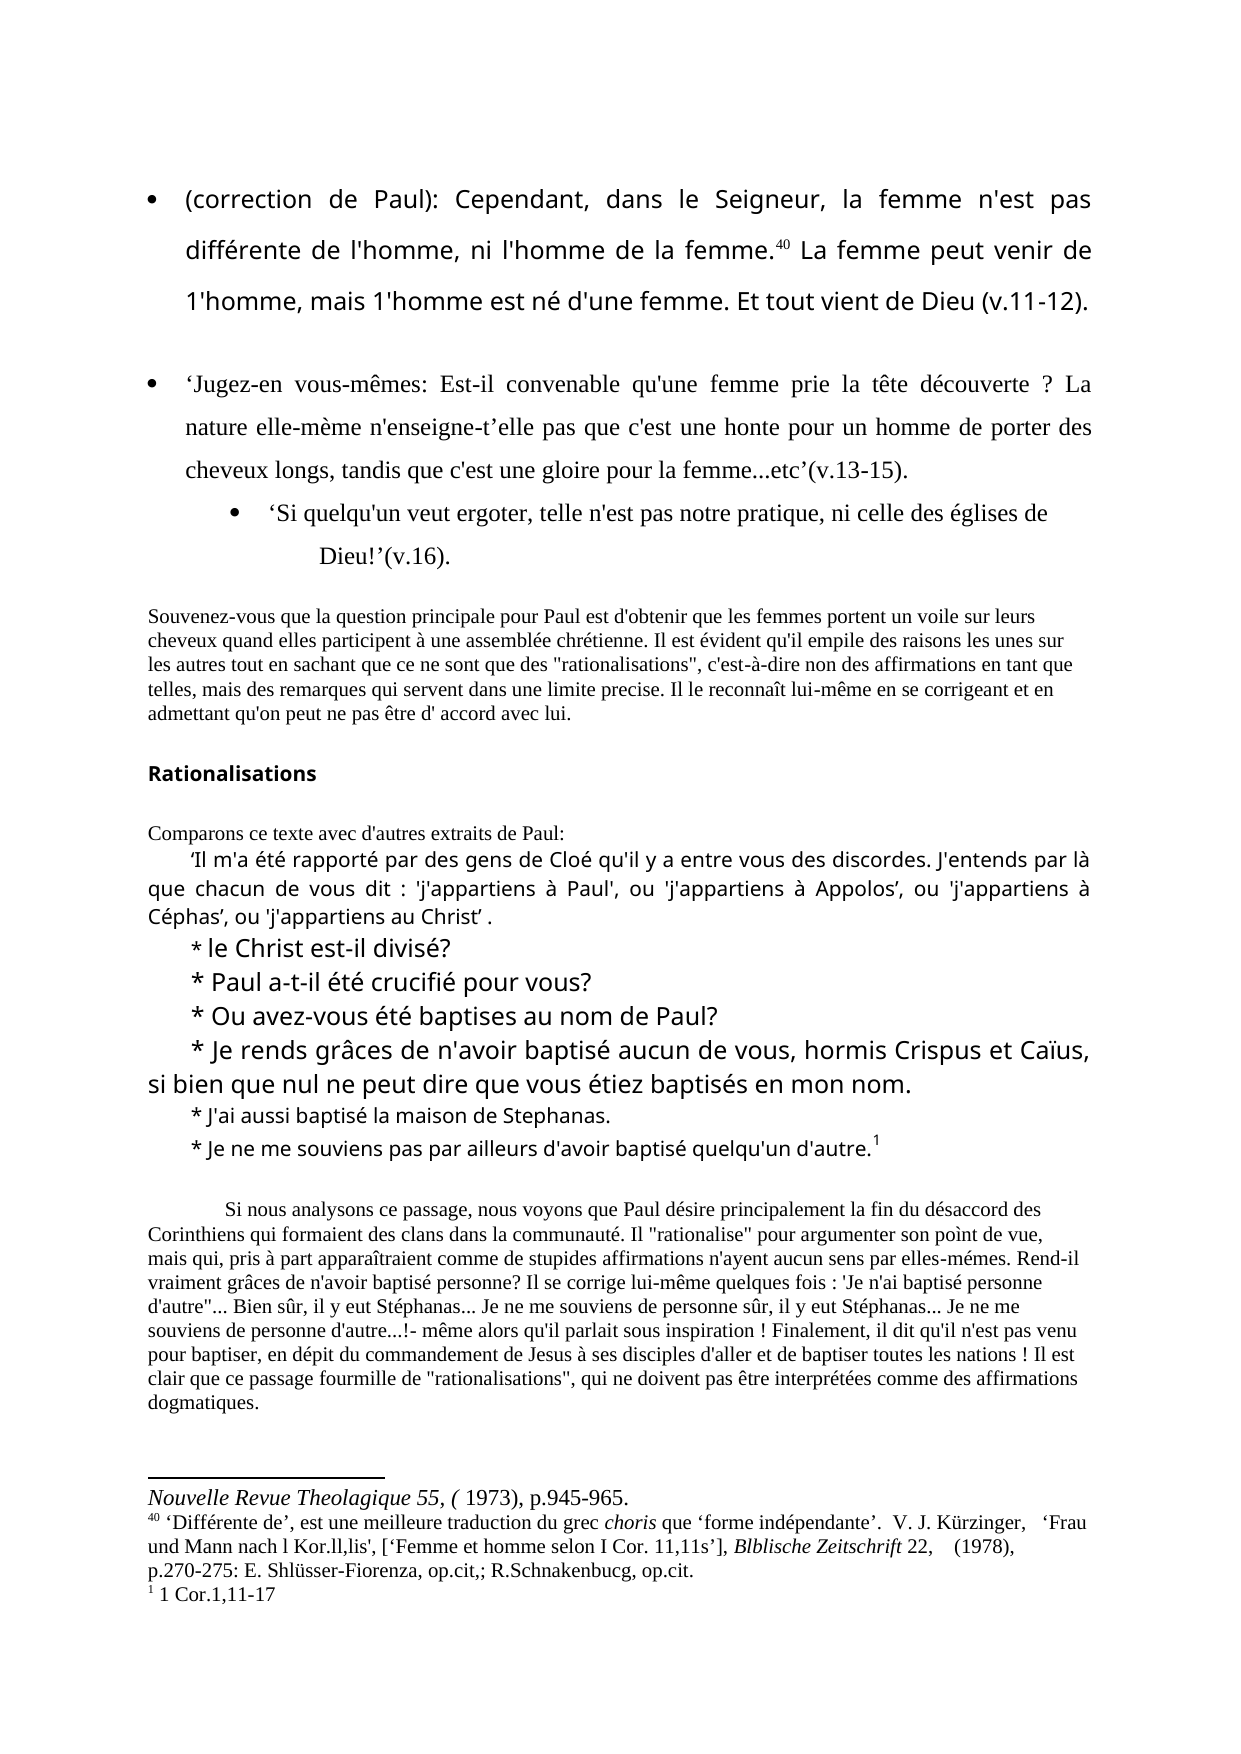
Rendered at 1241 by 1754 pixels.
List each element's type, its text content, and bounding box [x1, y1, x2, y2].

text Souvenez-vous que la question principale pour Paul est d'obtenir que les femmes portent un voile sur leurs cheveux quand elles participent à une assemblée chrétienne. Il est évident qu'il empile des raisons les unes sur les autres tout en sachant que ce ne sont que des "rationalisations", c'est-à-dire non des affirmations en tant que telles, mais des remarques qui servent dans une limite precise. Il le reconnaît lui-même en se corrigeant et en admettant qu'on peut ne pas être d' accord avec lui. [148, 604, 1092, 724]
text * Je ne me souviens pas par ailleurs d'avoir baptisé quelqu'un d'autre. [148, 1129, 1092, 1163]
text Dieu!’(v.16). [148, 541, 1087, 570]
text ‘Il m'a été rapporté par des gens de Cloé qu'il y a entre vous des discordes. J'entends par là que chacun de vous dit : 'j'appartiens à Paul', ou 'j'appartiens à Appolos’, ou 'j'appartiens à Céphas’, ou 'j'appartiens au Christ’ . [148, 845, 1092, 931]
text * Paul a-t-il été crucifié pour vous? [148, 964, 1092, 999]
text Comparons ce texte avec d'autres extraits de Paul: [148, 821, 1092, 845]
text Si nous analysons ce passage, nous voyons que Paul désire principalement la fin du désaccord des Corinthiens qui formaient des clans dans la communauté. Il "rationalise" pour argumenter son poìnt de vue, mais qui, pris à part apparaîtraient comme de stupides affirmations n'ayent aucun sens par elles-mémes. Rend-il vraiment grâces de n'avoir baptisé personne? Il se corrige lui-même quelques fois : 'Je n'ai baptisé personne d'autre"... Bien sûr, il y eut Stéphanas... Je ne me souviens de personne sûr, il y eut Stéphanas... Je ne me souviens de personne d'autre...!- même alors qu'il parlait sous inspiration ! Finalement, il dit qu'il n'est pas venu pour baptiser, en dépit du commandement de Jesus à ses disciples d'aller et de baptiser toutes les nations ! Il est clair que ce passage fourmille de "rationalisations", qui ne doivent pas être interprétées comme des affirmations dogmatiques. [148, 1197, 1087, 1414]
text * Je rends grâces de n'avoir baptisé aucun de vous, hormis Crispus et Caïus, si bien que nul ne peut dire que vous étiez baptisés en mon nom. [148, 1033, 1092, 1101]
text * J'ai aussi baptisé la maison de Stephanas. [148, 1101, 1092, 1129]
list ‘Si quelqu'un veut ergoter, telle n'est pas notre pratique, ni celle des églises de [230, 498, 1087, 527]
text * Ou avez-vous été baptises au nom de Paul? [148, 999, 1092, 1033]
list ‘Jugez-en vous-mêmes: Est-il convenable qu'une femme prie la tête découverte ? La nature elle-mème n'enseigne-t’elle pas que c'est une honte pour un homme de porter des cheveux longs, tandis que c'est une gloire pour la femme...etc’(v.13-15). [148, 369, 1092, 484]
text * le Christ est-il divisé? [148, 931, 1092, 964]
list (correction de Paul): Cependant, dans le Seigneur, la femme n'est pas différente de l'homme, ni l'homme de la femme. La femme peut venir de 1'homme, mais 1'homme est né d'une femme. Et tout vient de Dieu (v.11-12). [148, 182, 1092, 318]
subtitle Rationalisations [148, 759, 1092, 787]
